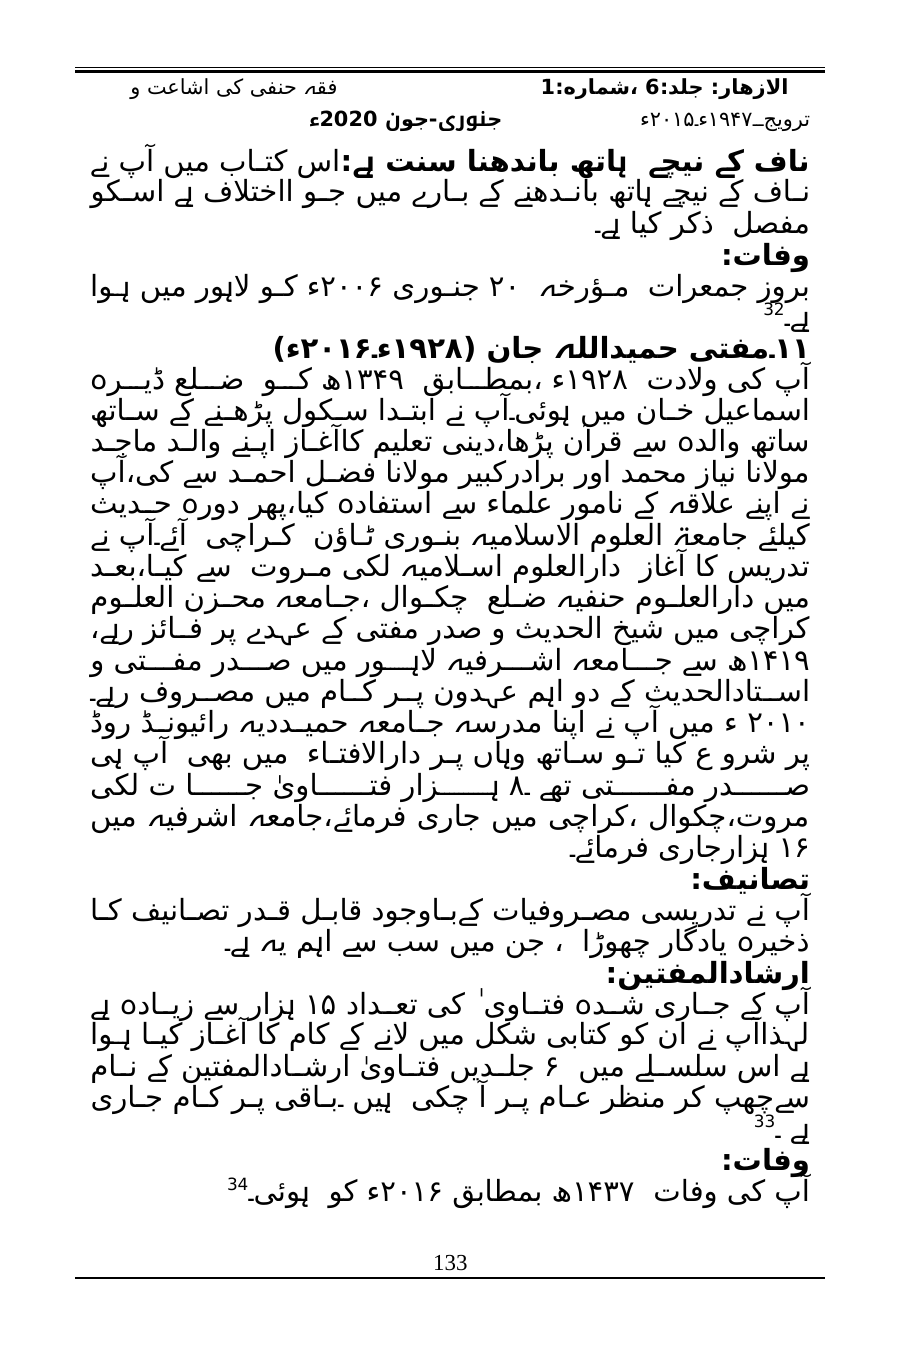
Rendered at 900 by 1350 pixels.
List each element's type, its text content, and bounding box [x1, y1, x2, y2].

text آپ کی وفات ۱۴۳۷ھ بمطابق ۲۰۱۶ء کو ہوئی۔ [90, 1177, 810, 1208]
text آپ کی ولادت ۱۹۲۸ء ،بمطابق ۱۳۴۹ھ کو ضلع ڈیرہ اسماعیل خان میں ہوئی۔آپ نے ابتدا سکول پڑھنے کے ساتھ ساتھ والدہ سے قرآن پڑھا،دینی تعلیم کاآغاز اپنے والد ماجد مولانا نیاز محمد اور برادرکبیر مولانا فضل احمد سے کی،آپ نے اپنے علاقہ کے نامور علماء سے استفادہ کیا،پھر دورہ حدیث کیلئے جامعۃ العلوم الاسلامیہ بنوری ٹاؤن کراچی آئے۔آپ نے تدریس کا آغاز دارالعلوم اسلامیہ لکی مروت سے کیا،بعد میں دارالعلوم حنفیہ ضلع چکوال ،جامعہ محزن العلوم کراچی میں شیخ الحدیث و صدر مفتی کے عہدے پر فائز رہے،۱۴۱۹ھ سے جامعہ اشرفیہ لاہور میں صدر مفتی و استادالحدیث کے دو اہم عہدون پر کام میں مصروف رہے۔۲۰۱۰ ء میں آپ نے اپنا مدرسہ جامعہ حمیددیہ رائیونڈ روڈ پر شرو ع کیا تو ساتھ وہاں پر دارالافتاء میں بھی آپ ہی صدر مفتی تھے ۔۸ ہزار فتاویٰ جا ت لکی مروت،چکوال ،کراچی میں جاری فرمائے،جامعہ اشرفیہ میں ۱۶ ہزارجاری فرمائے۔ [90, 365, 810, 864]
text بروز جمعرات مؤرخہ ۲۰ جنوری ۲۰۰۶ء کو لاہور میں ہوا ہے۔ [90, 271, 810, 333]
subtitle وفات: [90, 240, 810, 271]
subtitle ارشادالمفتین: [90, 958, 810, 989]
text آپ کے جاری شدہ فتاوی ٰ کی تعداد ۱۵ ہزار سے زیادہ ہے لہذاآپ نے ان کو کتابی شکل میں لانے کے کام کا آغاز کیا ہوا ہے اس سلسلے میں ۶ جلدیں فتاویٰ ارشادالمفتین کے نام سےچھپ کر منظر عام پر آ چکی ہیں ۔باقی پر کام جاری ہے ۔ [90, 989, 810, 1145]
subtitle ۱۱۔مفتی حمیداللہ جان (۱۹۲۸ء۔۲۰۱۶ء) [90, 333, 810, 365]
subtitle وفات: [90, 1145, 810, 1177]
text ناف کے نیچے ہاتھ باندھنا سنت ہے:اس کتاب میں آپ نے ناف کے نیچے ہاتھ باندھنے کے بارے میں جو ااختلاف ہے اسکو مفصل ذکر کیا ہے۔ [90, 146, 810, 240]
text آپ نے تدریسی مصروفیات کےباوجود قابل قدر تصانیف کا ذخیرہ یادگار چھوڑا ، جن میں سب سے اہم یہ ہے۔ [90, 896, 810, 958]
subtitle تصانیف: [90, 864, 810, 896]
